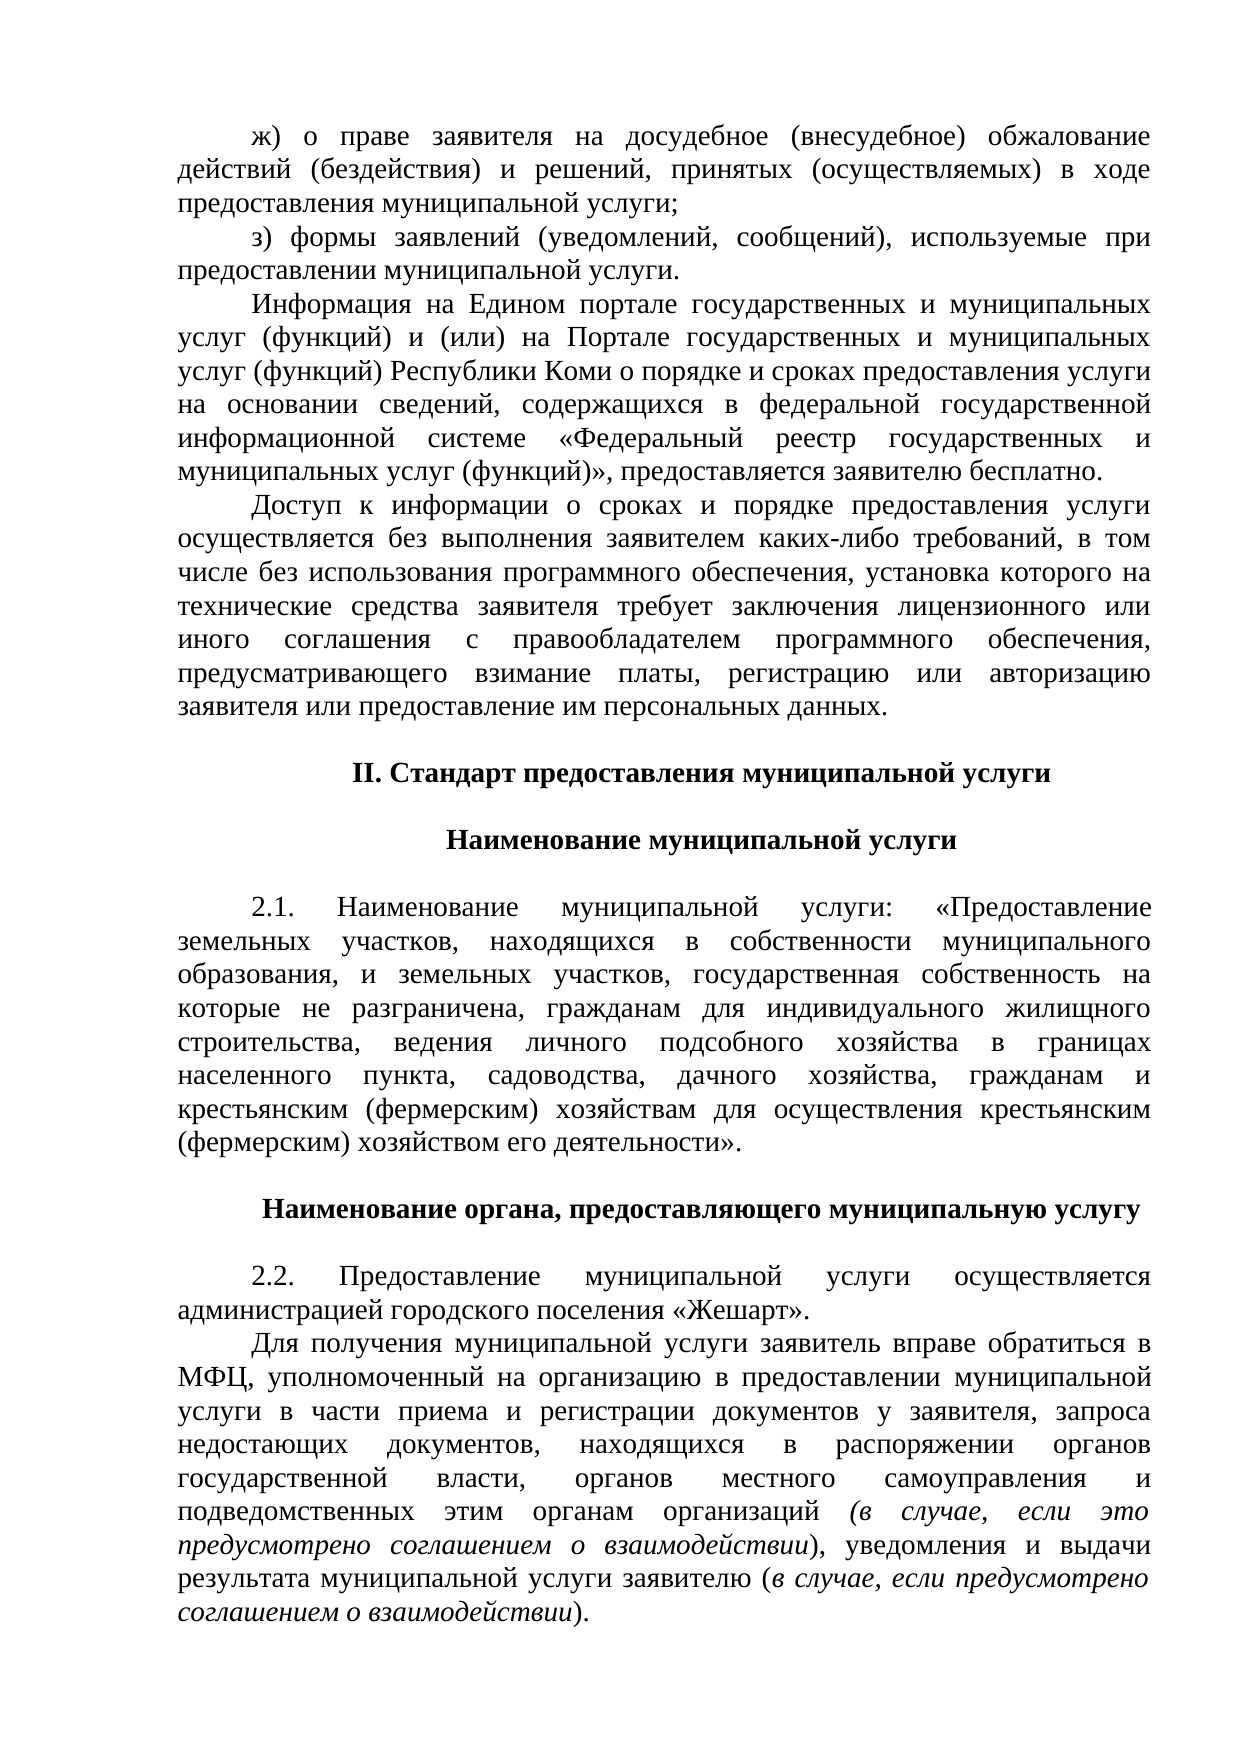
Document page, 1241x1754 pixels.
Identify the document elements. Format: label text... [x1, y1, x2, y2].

text з) формы заявлений (уведомлений, сообщений), используемые при предоставлении муниципальной услуги. [177, 219, 1152, 286]
text Для получения муниципальной услуги заявитель вправе обратиться в МФЦ, уполномоченный на организацию в предоставлении муниципальной услуги в части приема и регистрации документов у заявителя, запроса недостающих документов, находящихся в распоряжении органов государственной власти, органов местного самоуправления и подведомственных этим органам организаций (в случае, если это предусмотрено соглашением о взаимодействии), уведомления и выдачи результата муниципальной услуги заявителю (в случае, если предусмотрено соглашением о взаимодействии). [177, 1326, 1152, 1627]
text Наименование органа, предоставляющего муниципальную услугу [177, 1191, 1152, 1225]
text 2.2. Предоставление муниципальной услуги осуществляется администрацией городского поселения «Жешарт». [177, 1258, 1152, 1326]
text Доступ к информации о сроках и порядке предоставления услуги осуществляется без выполнения заявителем каких-либо требований, в том числе без использования программного обеспечения, установка которого на технические средства заявителя требует заключения лицензионного или иного соглашения с правообладателем программного обеспечения, предусматривающего взимание платы, регистрацию или авторизацию заявителя или предоставление им персональных данных. [177, 487, 1152, 722]
text Информация на Едином портале государственных и муниципальных услуг (функций) и (или) на Портале государственных и муниципальных услуг (функций) Республики Коми о порядке и сроках предоставления услуги на основании сведений, содержащихся в федеральной государственной информационной системе «Федеральный реестр государственных и муниципальных услуг (функций)», предоставляется заявителю бесплатно. [177, 286, 1152, 487]
text Наименование муниципальной услуги [177, 822, 1152, 856]
text ж) о праве заявителя на досудебное (внесудебное) обжалование действий (бездействия) и решений, принятых (осуществляемых) в ходе предоставления муниципальной услуги; [177, 118, 1152, 219]
text 2.1. Наименование муниципальной услуги: «Предоставление земельных участков, находящихся в собственности муниципального образования, и земельных участков, государственная собственность на которые не разграничена, гражданам для индивидуального жилищного строительства, ведения личного подсобного хозяйства в границах населенного пункта, садоводства, дачного хозяйства, гражданам и крестьянским (фермерским) хозяйствам для осуществления крестьянским (фермерским) хозяйством его деятельности». [177, 889, 1152, 1158]
text II. Стандарт предоставления муниципальной услуги [177, 755, 1152, 789]
